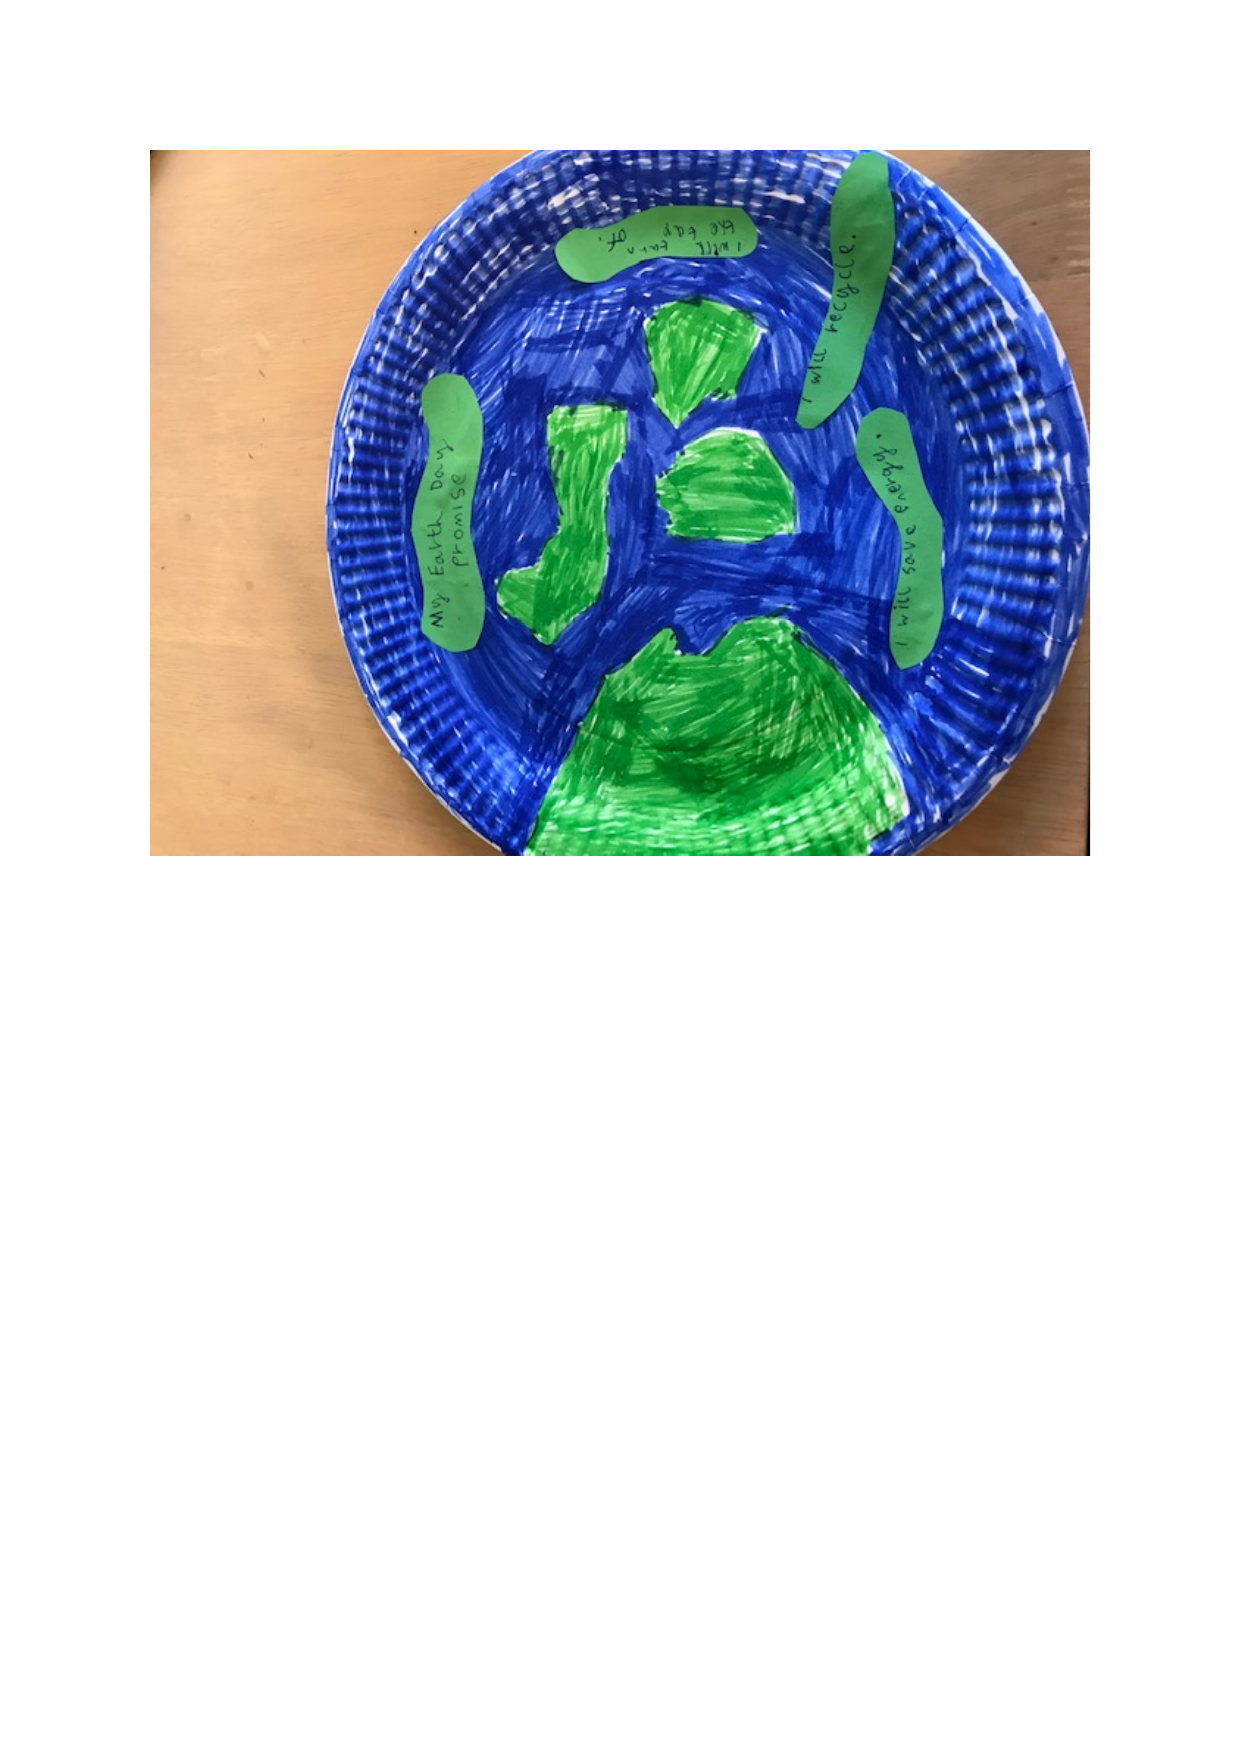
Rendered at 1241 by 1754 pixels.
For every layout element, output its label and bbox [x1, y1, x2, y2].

picture [150, 150, 1091, 856]
